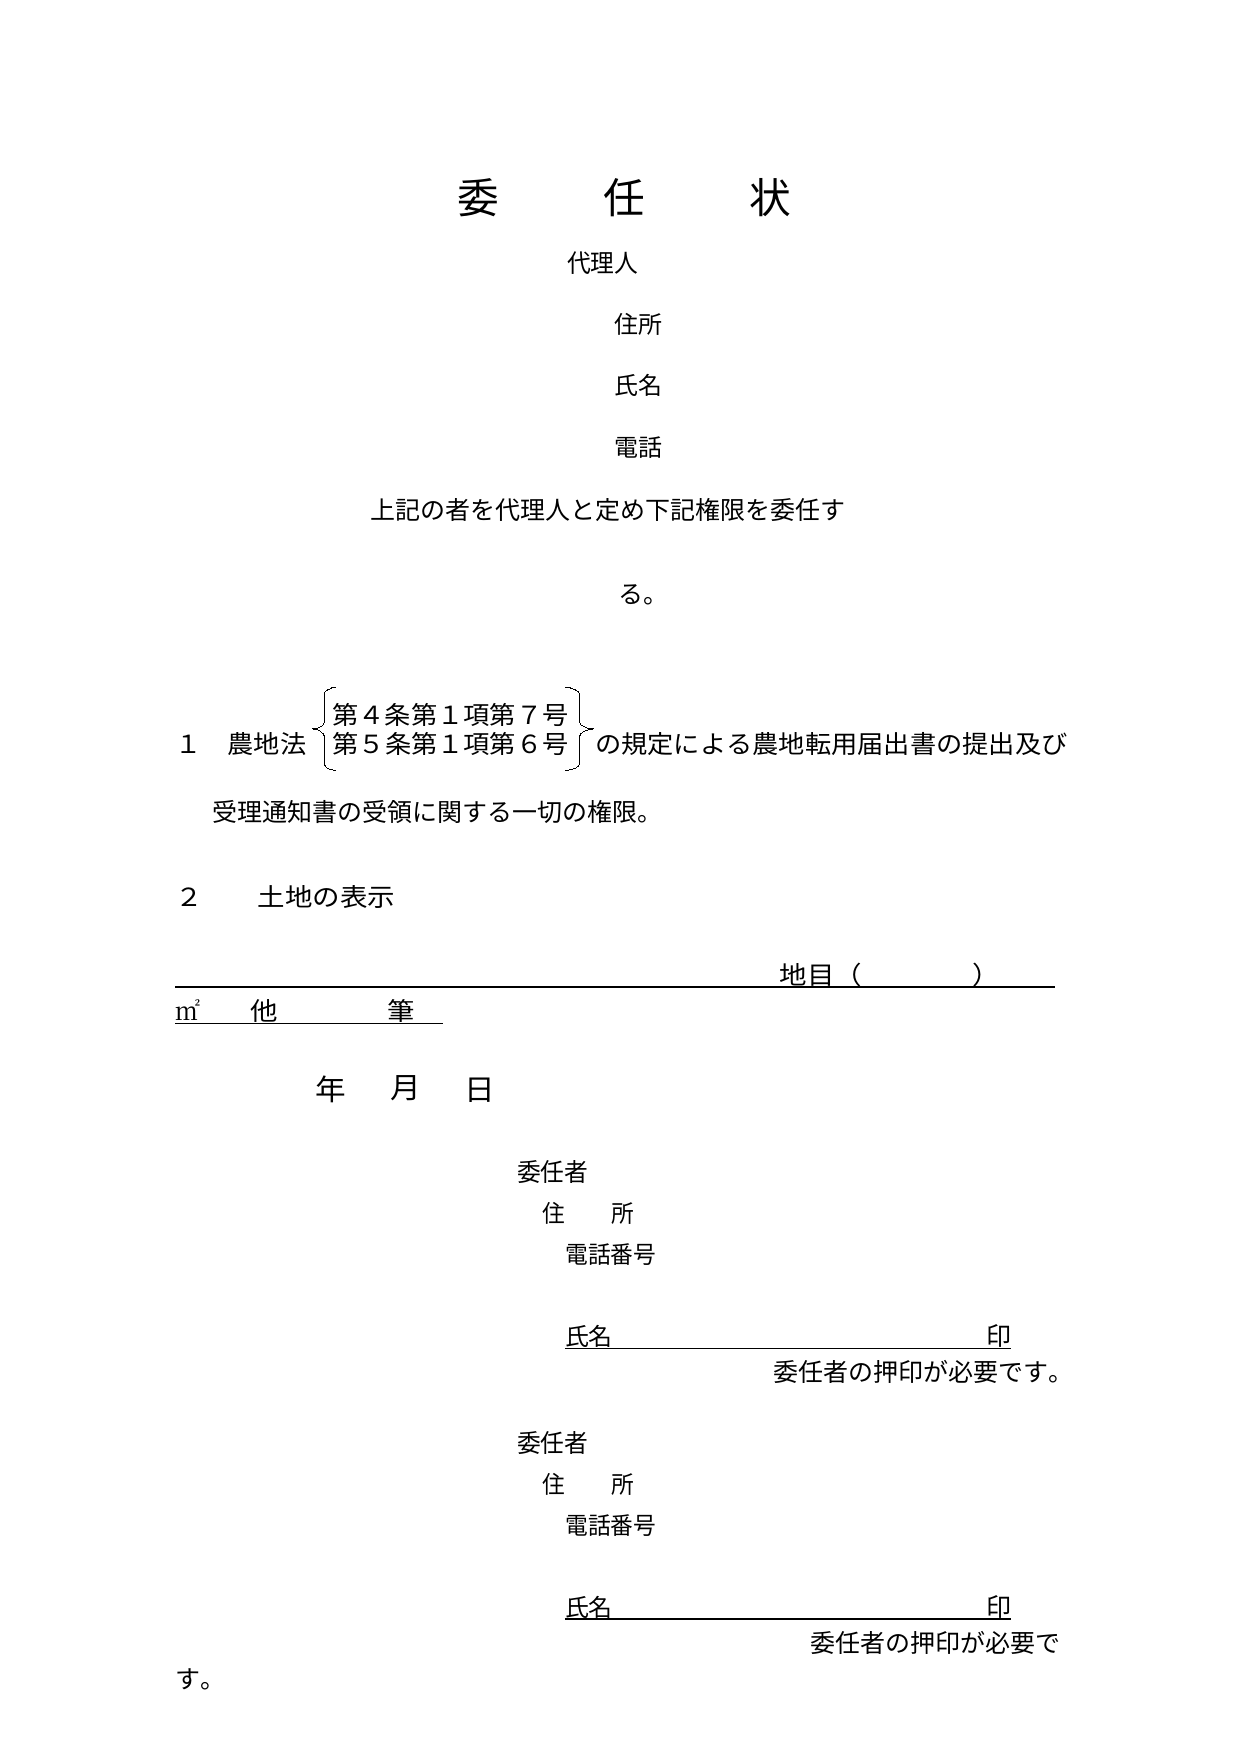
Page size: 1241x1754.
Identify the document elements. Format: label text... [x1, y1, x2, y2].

text 委任者 [465, 1153, 640, 1189]
text 電話番号 [515, 1236, 661, 1271]
text 委任者の押印が必要です。 [175, 1353, 1073, 1389]
text 受理通知書の受領に関する一切の権限。 [212, 792, 1073, 828]
text 第４条第１項第７号 [175, 701, 1073, 730]
text ２ 土地の表示 [175, 877, 1073, 914]
text 氏名 印 [565, 1317, 1073, 1353]
text 電話 [614, 429, 663, 463]
text 代理人 [515, 243, 690, 279]
text 地目（ ） ㎡ 他 筆 [169, 955, 1073, 1028]
text 委任者 [465, 1423, 640, 1459]
text 年 月 日 [315, 1064, 1073, 1108]
text 住 所 [515, 1466, 661, 1500]
text １ 農地法 第５条第１項第６号 の規定による農地転用届出書の提出及び [175, 730, 1073, 759]
text 電話番号 [515, 1507, 661, 1541]
text 氏名 印 [565, 1587, 1073, 1623]
text 上記の者を代理人と定め下記権限を委任する。 [370, 490, 860, 610]
text 氏名 [614, 367, 663, 402]
text 委任者の押印が必要です。 [175, 1623, 1073, 1696]
text 住 所 [515, 1195, 661, 1230]
text 委任状 [175, 165, 1073, 226]
text 住所 [614, 305, 663, 340]
